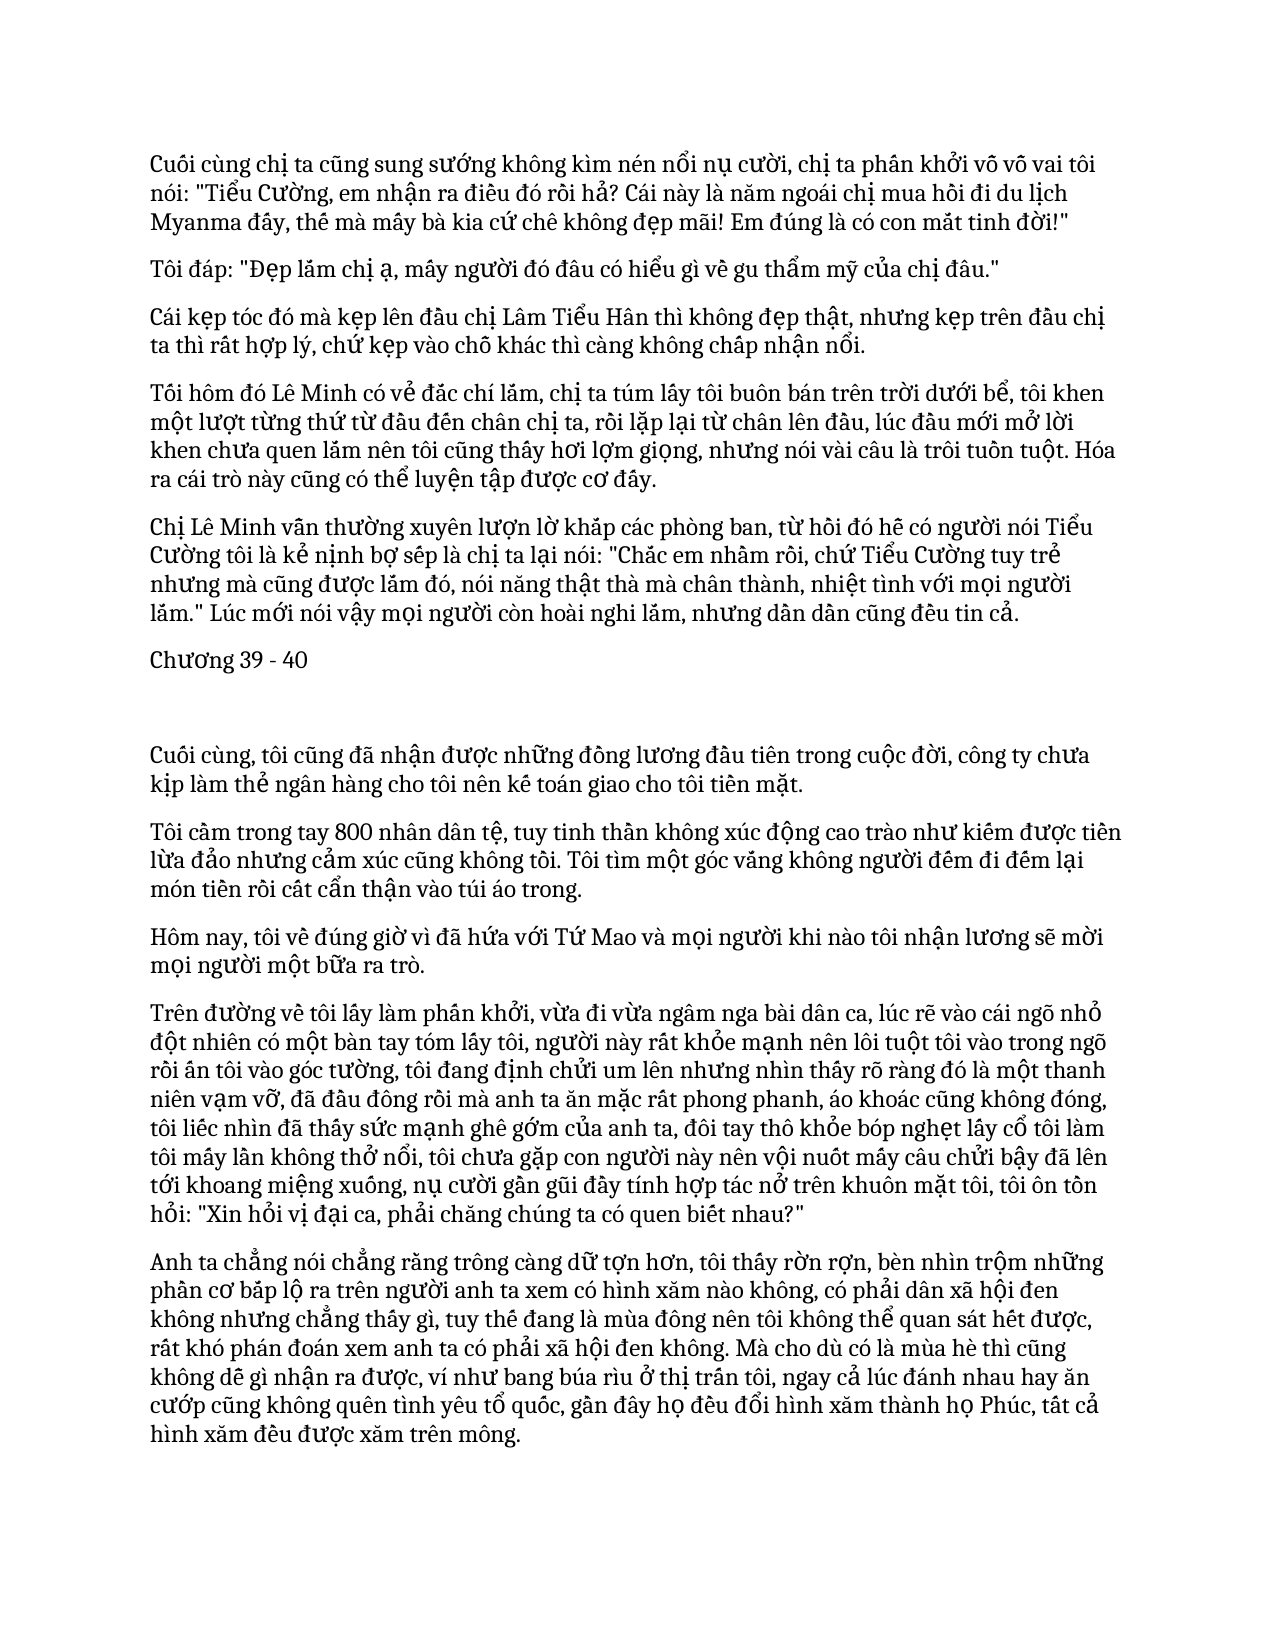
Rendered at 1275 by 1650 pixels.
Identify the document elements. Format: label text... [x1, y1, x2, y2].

text Tôi cầm trong tay 800 nhân dân tệ, tuy tinh thần không xúc động cao trào như kiếm được tiền lừa đảo nhưng cảm xúc cũng không tồi. Tôi tìm một góc vắng không người đếm đi đếm lại món tiền rồi cất cẩn thận vào túi áo trong. [150, 817, 1125, 904]
text Trên đường về tôi lấy làm phấn khởi, vừa đi vừa ngâm nga bài dân ca, lúc rẽ vào cái ngõ nhỏ đột nhiên có một bàn tay tóm lấy tôi, người này rất khỏe mạnh nên lôi tuột tôi vào trong ngõ rồi ấn tôi vào góc tường, tôi đang định chửi um lên nhưng nhìn thấy rõ ràng đó là một thanh niên vạm vỡ, đã đầu đông rồi mà anh ta ăn mặc rất phong phanh, áo khoác cũng không đóng, tôi liếc nhìn đã thấy sức mạnh ghê gớm của anh ta, đôi tay thô khỏe bóp nghẹt lấy cổ tôi làm tôi mấy lần không thở nổi, tôi chưa gặp con người này nên vội nuốt mấy câu chửi bậy đã lên tới khoang miệng xuống, nụ cười gần gũi đầy tính hợp tác nở trên khuôn mặt tôi, tôi ôn tồn hỏi: "Xin hỏi vị đại ca, phải chăng chúng ta có quen biết nhau?" [150, 999, 1125, 1229]
text Cuối cùng chị ta cũng sung sướng không kìm nén nổi nụ cười, chị ta phấn khởi vỗ vỗ vai tôi nói: "Tiểu Cường, em nhận ra điều đó rồi hả? Cái này là năm ngoái chị mua hồi đi du lịch Myanma đấy, thế mà mấy bà kia cứ chê không đẹp mãi! Em đúng là có con mắt tinh đời!" [150, 150, 1125, 236]
text Tối hôm đó Lê Minh có vẻ đắc chí lắm, chị ta túm lấy tôi buôn bán trên trời dưới bể, tôi khen một lượt từng thứ từ đầu đến chân chị ta, rồi lặp lại từ chân lên đầu, lúc đầu mới mở lời khen chưa quen lắm nên tôi cũng thấy hơi lợm giọng, nhưng nói vài câu là trôi tuồn tuột. Hóa ra cái trò này cũng có thể luyện tập được cơ đấy. [150, 379, 1125, 494]
text Cái kẹp tóc đó mà kẹp lên đầu chị Lâm Tiểu Hân thì không đẹp thật, nhưng kẹp trên đầu chị ta thì rất hợp lý, chứ kẹp vào chỗ khác thì càng không chấp nhận nổi. [150, 302, 1125, 360]
text Chị Lê Minh vẫn thường xuyên lượn lờ khắp các phòng ban, từ hồi đó hễ có người nói Tiểu Cường tôi là kẻ nịnh bợ sếp là chị ta lại nói: "Chắc em nhầm rồi, chứ Tiểu Cường tuy trẻ nhưng mà cũng được lắm đó, nói năng thật thà mà chân thành, nhiệt tình với mọi người lắm." Lúc mới nói vậy mọi người còn hoài nghi lắm, nhưng dần dần cũng đều tin cả. [150, 512, 1125, 627]
text Cuối cùng, tôi cũng đã nhận được những đồng lương đầu tiên trong cuộc đời, công ty chưa kịp làm thẻ ngân hàng cho tôi nên kế toán giao cho tôi tiền mặt. [150, 741, 1125, 799]
text Tôi đáp: "Đẹp lắm chị ạ, mấy người đó đâu có hiểu gì về gu thẩm mỹ của chị đâu." [150, 255, 1125, 284]
text Hôm nay, tôi về đúng giờ vì đã hứa với Tứ Mao và mọi người khi nào tôi nhận lương sẽ mời mọi người một bữa ra trò. [150, 922, 1125, 980]
text Chương 39 - 40 [150, 646, 1125, 675]
text Anh ta chẳng nói chẳng rằng trông càng dữ tợn hơn, tôi thấy rờn rợn, bèn nhìn trộm những phần cơ bắp lộ ra trên người anh ta xem có hình xăm nào không, có phải dân xã hội đen không nhưng chẳng thấy gì, tuy thế đang là mùa đông nên tôi không thể quan sát hết được, rất khó phán đoán xem anh ta có phải xã hội đen không. Mà cho dù có là mùa hè thì cũng không dễ gì nhận ra được, ví như bang búa rìu ở thị trấn tôi, ngay cả lúc đánh nhau hay ăn cướp cũng không quên tình yêu tổ quốc, gần đây họ đều đổi hình xăm thành họ Phúc, tất cả hình xăm đều được xăm trên mông. [150, 1247, 1125, 1449]
